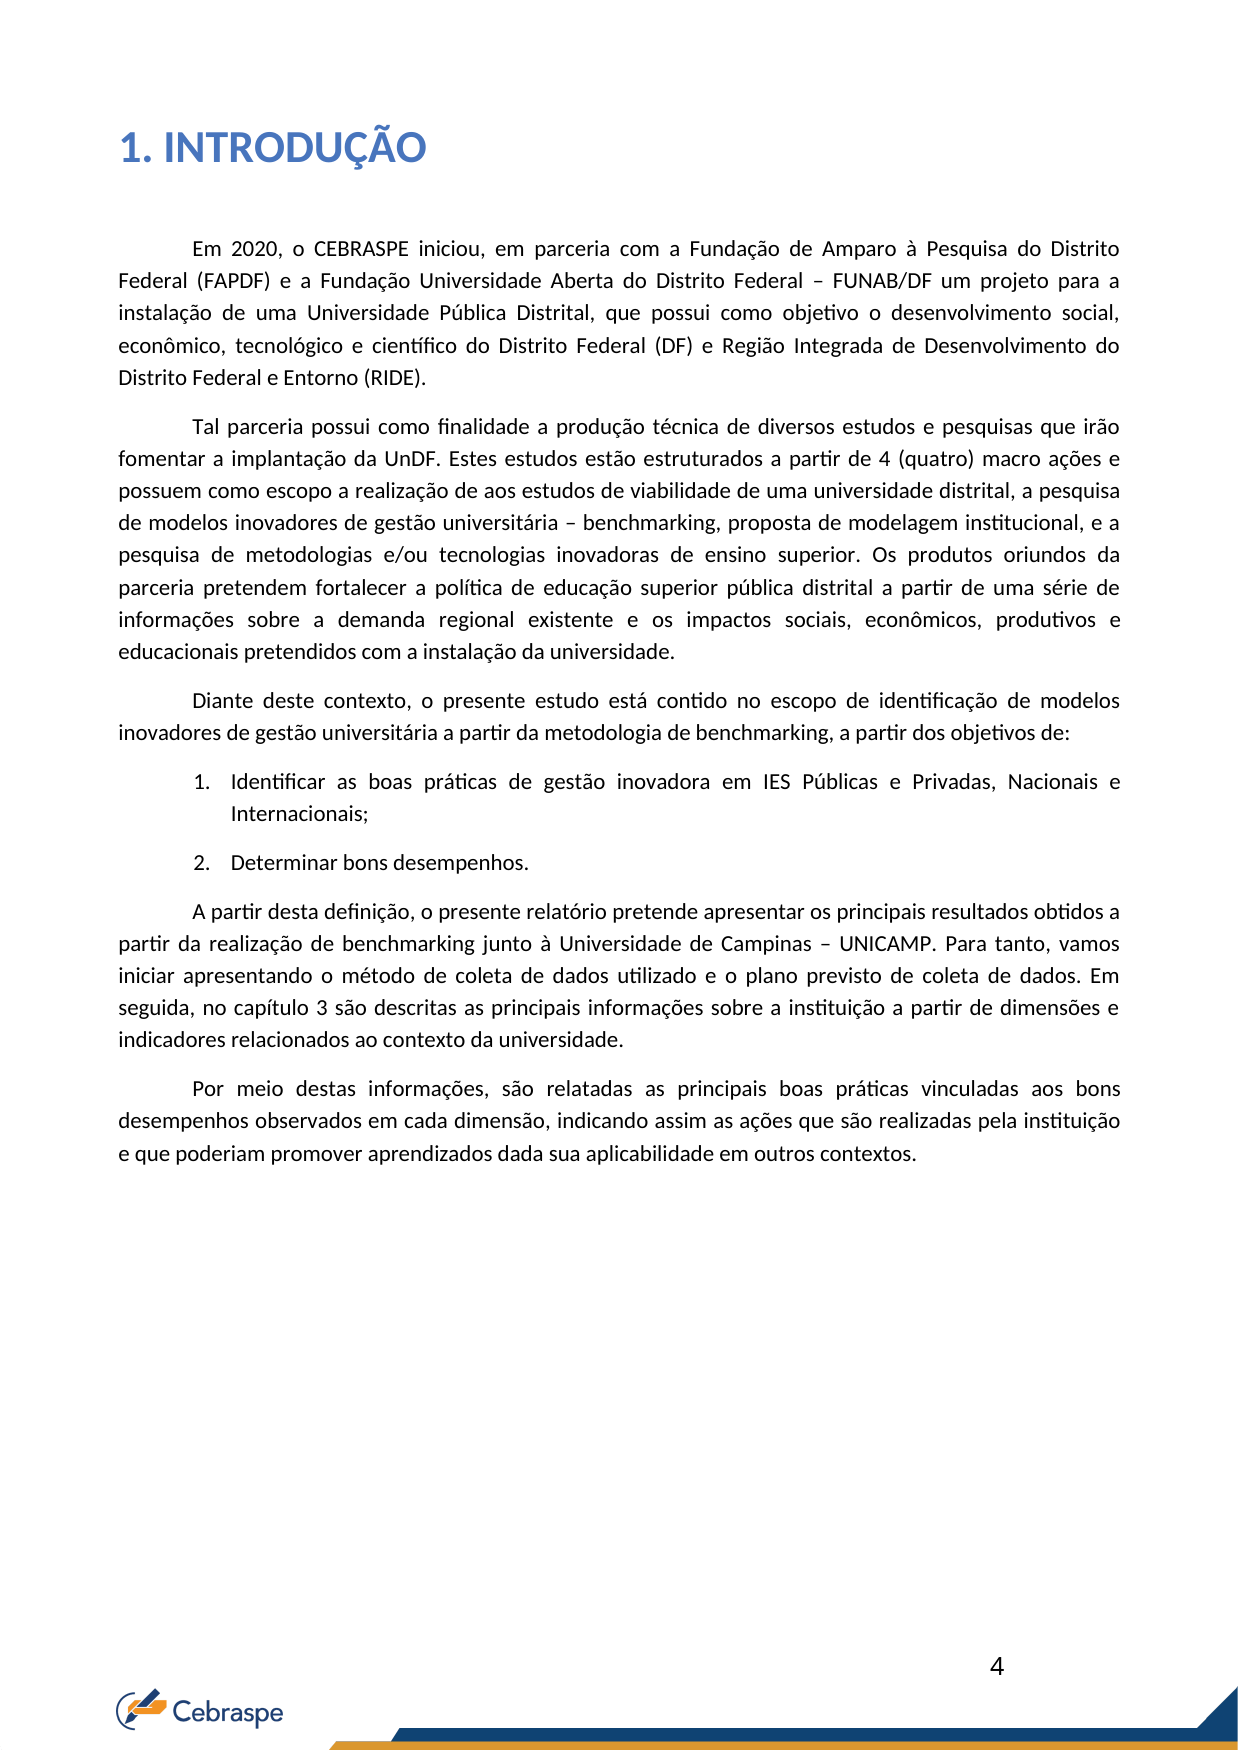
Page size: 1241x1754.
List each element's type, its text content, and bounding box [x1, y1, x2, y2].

list Identificar as boas práticas de gestão inovadora em IES Públicas e Privadas, Nacionais e Internacionais; [193, 767, 1122, 827]
picture [0, 1656, 1238, 1750]
text A partir desta definição, o presente relatório pretende apresentar os principais resultados obtidos a partir da realização de benchmarking junto à Universidade de Campinas – UNICAMP. Para tanto, vamos iniciar apresentando o método de coleta de dados utilizado e o plano previsto de coleta de dados. Em seguida, no capítulo 3 são descritas as principais informações sobre a instituição a partir de dimensões e indicadores relacionados ao contexto da universidade. [118, 897, 1122, 1054]
subtitle INTRODUÇÃO [118, 118, 1122, 174]
list Determinar bons desempenhos. [193, 848, 1122, 876]
text Por meio destas informações, são relatadas as principais boas práticas vinculadas aos bons desempenhos observados em cada dimensão, indicando assim as ações que são realizadas pela instituição e que poderiam promover aprendizados dada sua aplicabilidade em outros contextos. [118, 1074, 1122, 1167]
text Em 2020, o CEBRASPE iniciou, em parceria com a Fundação de Amparo à Pesquisa do Distrito Federal (FAPDF) e a Fundação Universidade Aberta do Distrito Federal – FUNAB/DF um projeto para a instalação de uma Universidade Pública Distrital, que possui como objetivo o desenvolvimento social, econômico, tecnológico e científico do Distrito Federal (DF) e Região Integrada de Desenvolvimento do Distrito Federal e Entorno (RIDE). [118, 234, 1122, 391]
text Tal parceria possui como finalidade a produção técnica de diversos estudos e pesquisas que irão fomentar a implantação da UnDF. Estes estudos estão estruturados a partir de 4 (quatro) macro ações e possuem como escopo a realização de aos estudos de viabilidade de uma universidade distrital, a pesquisa de modelos inovadores de gestão universitária – benchmarking, proposta de modelagem institucional, e a pesquisa de metodologias e/ou tecnologias inovadoras de ensino superior. Os produtos oriundos da parceria pretendem fortalecer a política de educação superior pública distrital a partir de uma série de informações sobre a demanda regional existente e os impactos sociais, econômicos, produtivos e educacionais pretendidos com a instalação da universidade. [118, 412, 1122, 665]
text Diante deste contexto, o presente estudo está contido no escopo de identificação de modelos inovadores de gestão universitária a partir da metodologia de benchmarking, a partir dos objetivos de: [118, 686, 1122, 746]
